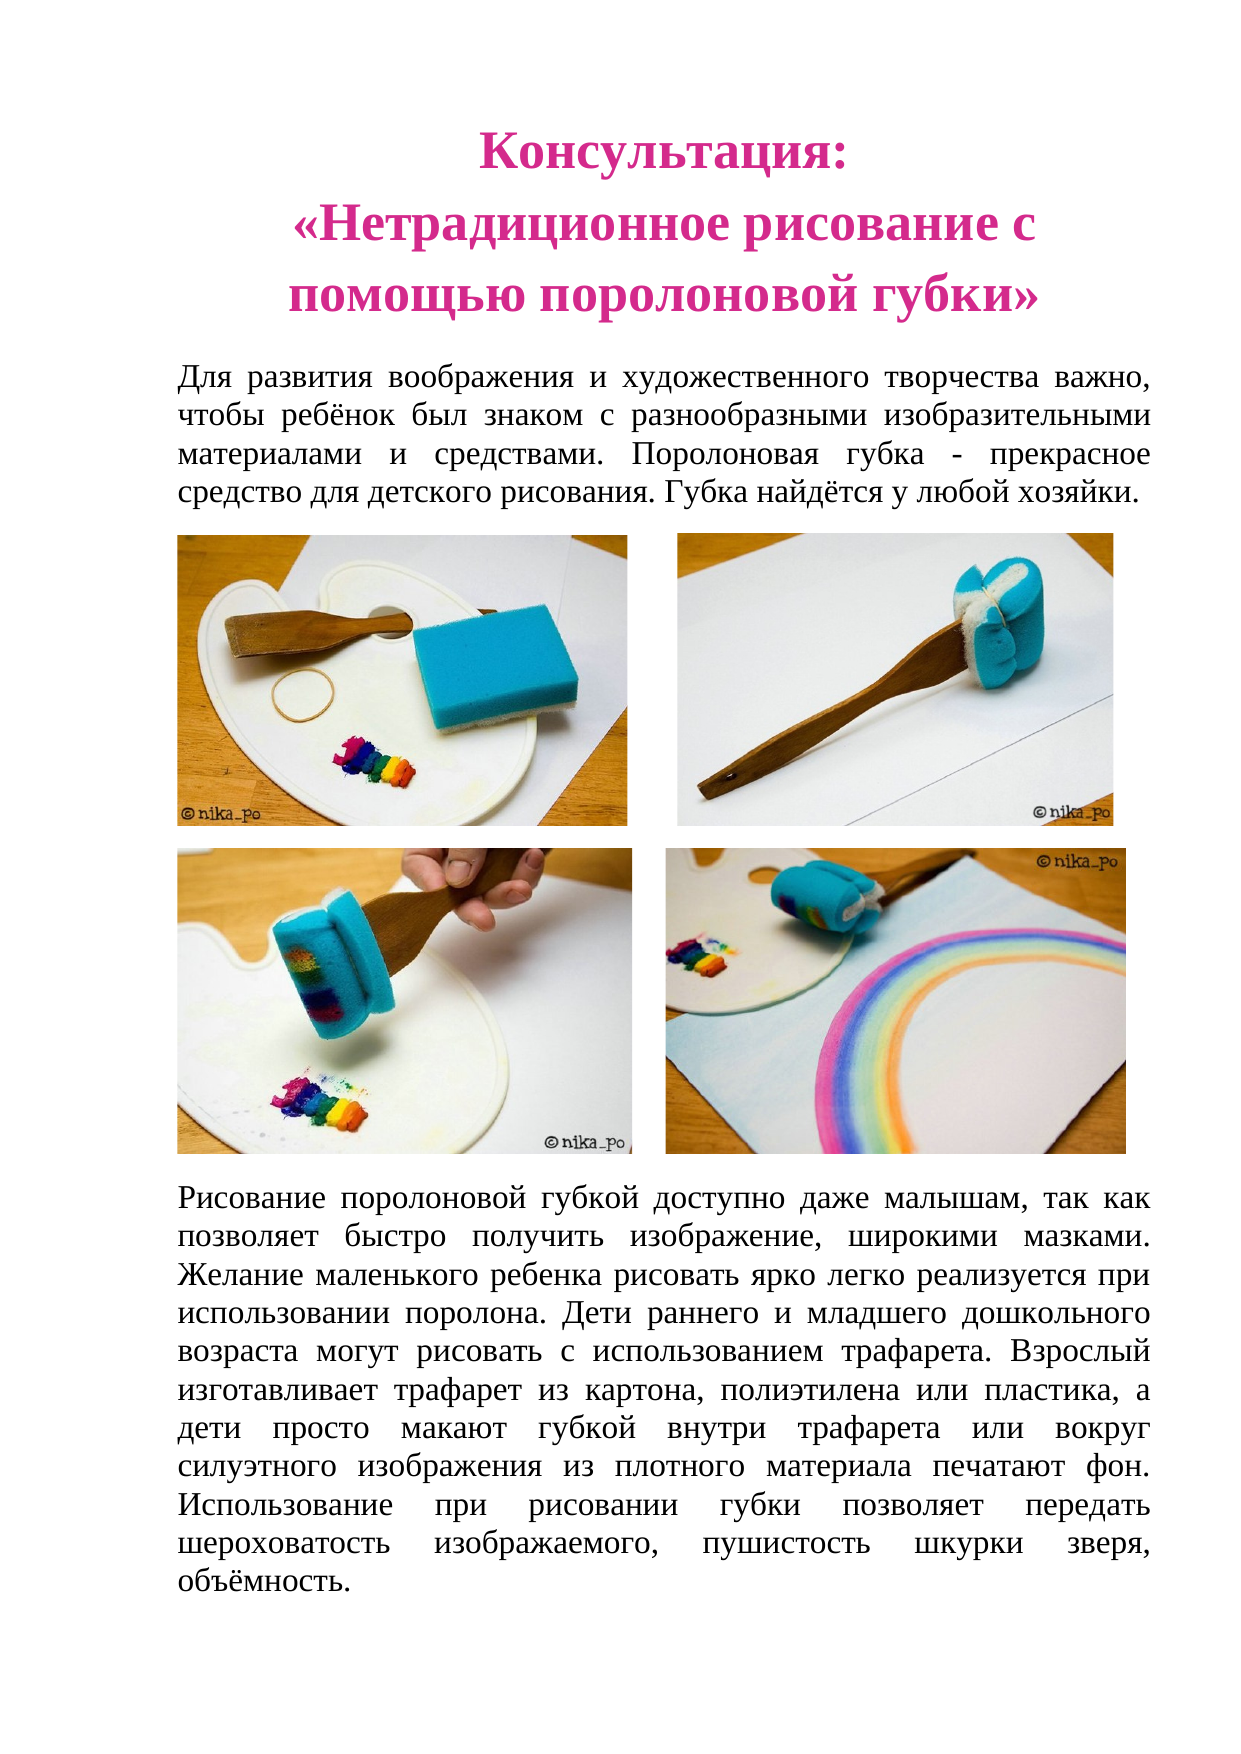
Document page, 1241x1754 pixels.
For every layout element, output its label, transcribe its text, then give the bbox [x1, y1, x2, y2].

subtitle «Нетрадиционное рисование с помощью поролоновой губки» [177, 190, 1152, 323]
picture [677, 533, 1114, 826]
subtitle Консультация: [177, 118, 1152, 180]
picture [665, 848, 1126, 1154]
text Рисование поролоновой губкой доступно даже малышам, так как позволяет быстро получить изображение, широкими мазками. Желание маленького ребенка рисовать ярко легко реализуется при использовании поролона. Дети раннего и младшего дошкольного возраста могут рисовать с использованием трафарета. Взрослый изготавливает трафарет из картона, полиэтилена или пластика, а дети просто макают губкой внутри трафарета или вокруг силуэтного изображения из плотного материала печатают фон. Использование при рисовании губки позволяет передать шероховатость изображаемого, пушистость шкурки зверя, объёмность. [177, 1177, 1152, 1599]
picture [177, 848, 633, 1154]
picture [177, 535, 628, 826]
text Для развития воображения и художественного творчества важно, чтобы ребёнок был знаком с разнообразными изобразительными материалами и средствами. Поролоновая губка - прекрасное средство для детского рисования. Губка найдётся у любой хозяйки. [177, 356, 1152, 509]
